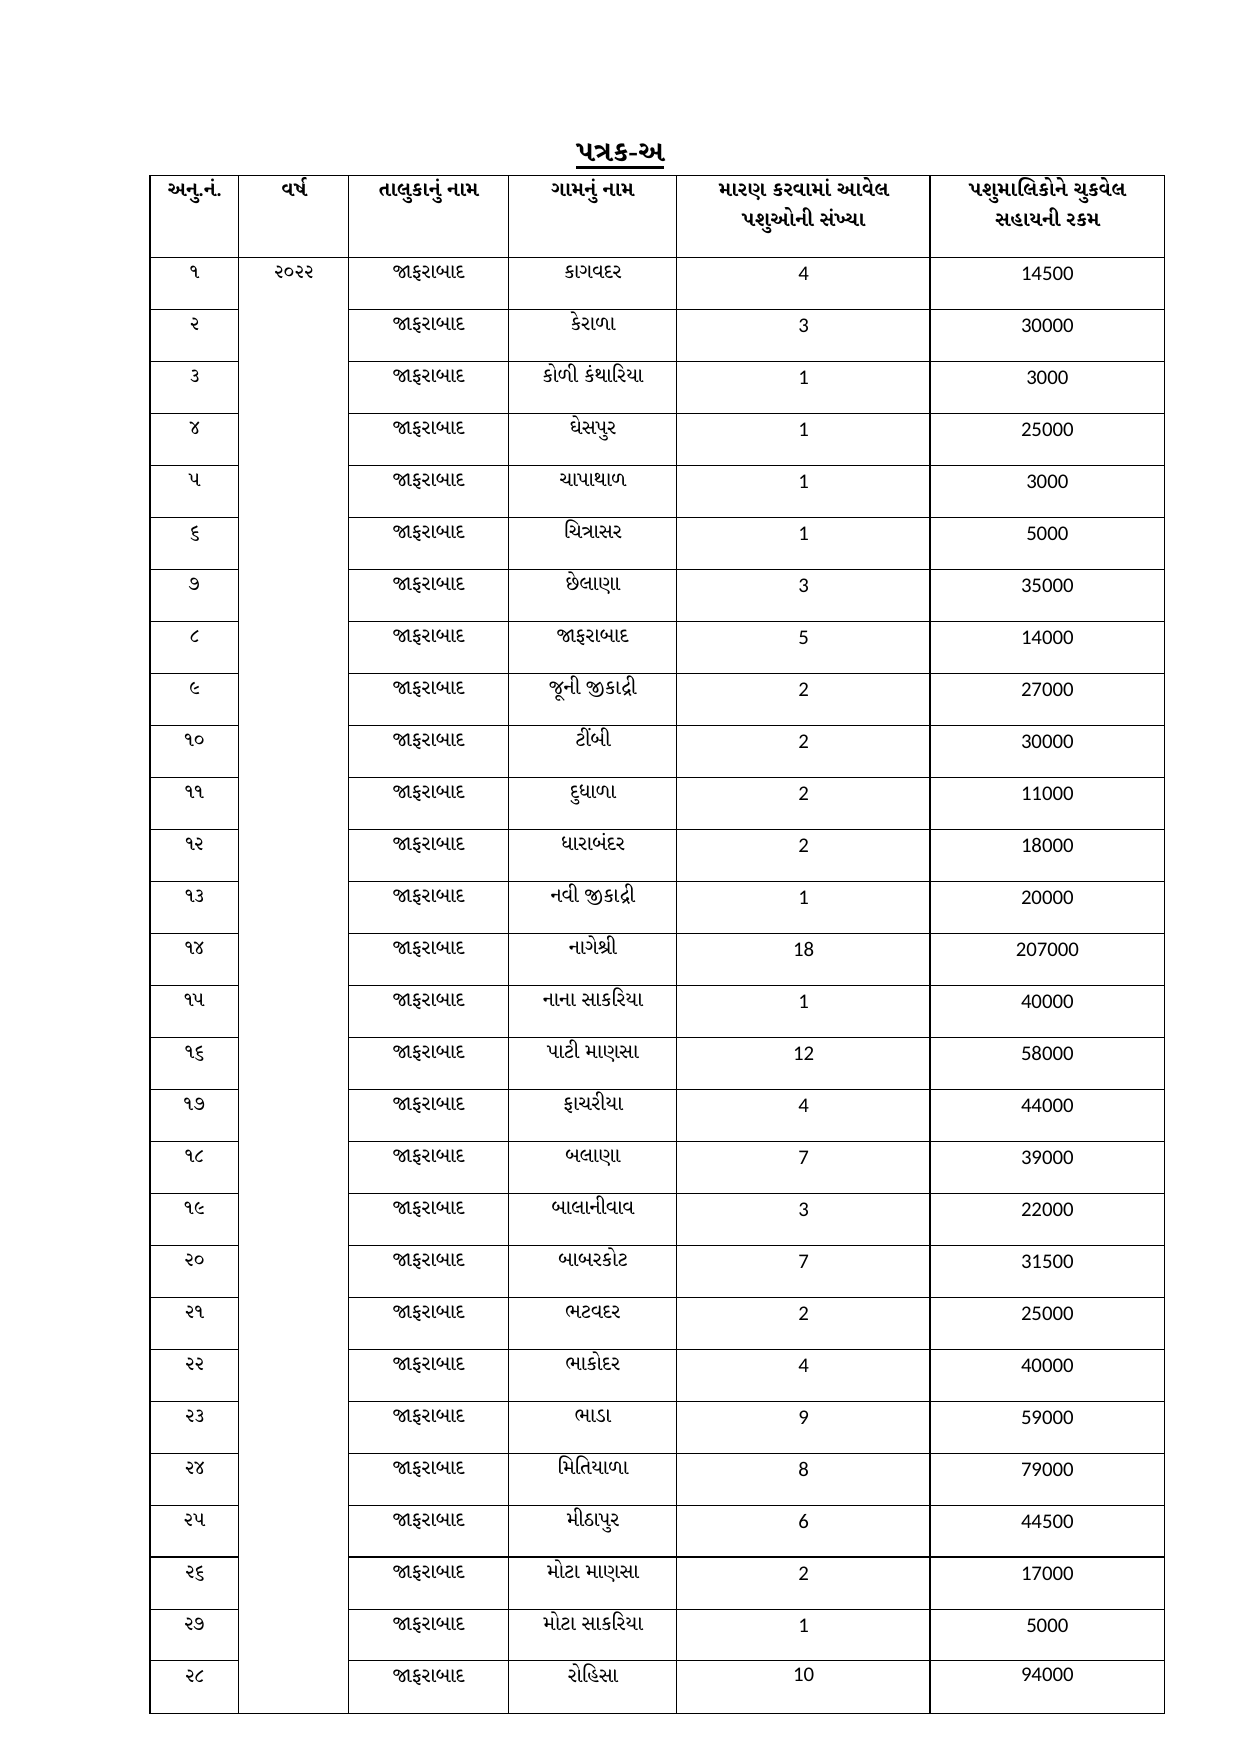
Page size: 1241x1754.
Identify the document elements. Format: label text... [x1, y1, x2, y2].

table_cell 4 [677, 258, 929, 309]
table_cell રોહિસા [509, 1661, 676, 1712]
table_cell જાફરાબાદ [349, 1454, 508, 1504]
table_cell 79000 [931, 1454, 1164, 1504]
table_cell ૧૪ [151, 934, 238, 985]
table_cell 14500 [931, 258, 1164, 309]
table_cell ૧૩ [151, 882, 238, 933]
table_cell જાફરાબાદ [349, 1038, 508, 1089]
table_cell જાફરાબાદ [349, 414, 508, 465]
table_cell 5000 [931, 518, 1164, 569]
table_cell ભાડા [509, 1402, 676, 1452]
table_cell ૧૨ [151, 830, 238, 881]
table_cell 58000 [931, 1038, 1164, 1089]
table_cell મીઠાપુર [509, 1506, 676, 1556]
table_cell ૨ [151, 310, 238, 361]
table_cell 2 [677, 726, 929, 777]
table_cell મિતિયાળા [509, 1454, 676, 1504]
table_cell 3 [677, 310, 929, 361]
table_cell 3000 [931, 362, 1164, 413]
table_cell 207000 [931, 934, 1164, 985]
table_cell 17000 [931, 1558, 1164, 1608]
table_cell ૨૪ [151, 1454, 238, 1504]
table_cell 14000 [931, 622, 1164, 673]
table_cell જાફરાબાદ [349, 830, 508, 881]
table_cell 3000 [931, 466, 1164, 517]
table_cell ચાપાથાળ [509, 466, 676, 517]
table_cell ૮ [151, 622, 238, 673]
table_cell ૨૩ [151, 1402, 238, 1452]
table_cell જાફરાબાદ [349, 466, 508, 517]
table_cell જાફરાબાદ [349, 1558, 508, 1608]
table_cell 31500 [931, 1246, 1164, 1297]
table_cell 22000 [931, 1194, 1164, 1244]
table_cell 10 [677, 1661, 929, 1712]
table_cell 44500 [931, 1506, 1164, 1556]
table_cell 11000 [931, 778, 1164, 829]
table_cell જાફરાબાદ [349, 1246, 508, 1297]
table_cell જાફરાબાદ [509, 622, 676, 673]
table_cell જાફરાબાદ [349, 1506, 508, 1556]
table_cell ૨૬ [151, 1558, 238, 1608]
table_cell ૧૫ [151, 986, 238, 1037]
table_header પશુમાલિકોને ચુકવેલ સહાયની રકમ [931, 176, 1164, 257]
table_cell ચિત્રાસર [509, 518, 676, 569]
table_cell 35000 [931, 570, 1164, 621]
table_cell 2 [677, 830, 929, 881]
table_cell બાલાનીવાવ [509, 1194, 676, 1244]
table_cell 27000 [931, 674, 1164, 725]
table_header મારણ કરવામાં આવેલ પશુઓની સંખ્યા [677, 176, 929, 257]
table_cell ફાચરીયા [509, 1090, 676, 1141]
table_cell દુધાળા [509, 778, 676, 829]
table_cell કેરાળા [509, 310, 676, 361]
table_cell જાફરાબાદ [349, 362, 508, 413]
table_cell ૧૬ [151, 1038, 238, 1089]
table_cell જાફરાબાદ [349, 622, 508, 673]
table_cell 2 [677, 778, 929, 829]
table_cell 1 [677, 414, 929, 465]
table_cell જાફરાબાદ [349, 1194, 508, 1244]
table_cell પાટી માણસા [509, 1038, 676, 1089]
table_cell ૬ [151, 518, 238, 569]
table_cell જાફરાબાદ [349, 726, 508, 777]
table_cell 1 [677, 882, 929, 933]
table_header અનુ.નં. [151, 176, 238, 257]
table_cell જાફરાબાદ [349, 1661, 508, 1712]
table_header તાલુકાનું નામ [349, 176, 508, 257]
table_cell ૧૧ [151, 778, 238, 829]
table_cell ભટવદર [509, 1298, 676, 1348]
table_cell કોળી કંથારિયા [509, 362, 676, 413]
table_cell ૨૮ [151, 1661, 238, 1712]
table_cell 44000 [931, 1090, 1164, 1141]
table_cell જાફરાબાદ [349, 1090, 508, 1141]
table_cell 3 [677, 1194, 929, 1244]
table_cell જાફરાબાદ [349, 1402, 508, 1452]
table_cell 1 [677, 986, 929, 1037]
table_cell ૧૦ [151, 726, 238, 777]
table_cell નવી જીકાદ્રી [509, 882, 676, 933]
table_cell ૪ [151, 414, 238, 465]
table_cell જાફરાબાદ [349, 258, 508, 309]
table_cell ૯ [151, 674, 238, 725]
table_cell જાફરાબાદ [349, 518, 508, 569]
table_cell ૭ [151, 570, 238, 621]
table_cell 1 [677, 362, 929, 413]
table_cell ૨૫ [151, 1506, 238, 1556]
table_cell મોટા માણસા [509, 1558, 676, 1608]
table_cell 25000 [931, 414, 1164, 465]
table_cell જાફરાબાદ [349, 1350, 508, 1401]
table_cell જાફરાબાદ [349, 1610, 508, 1660]
table_cell 1 [677, 1610, 929, 1660]
table_cell ૧૭ [151, 1090, 238, 1141]
table_header વર્ષ [239, 176, 348, 257]
table_cell બલાણા [509, 1142, 676, 1193]
table_cell ૫ [151, 466, 238, 517]
table_cell જાફરાબાદ [349, 1298, 508, 1348]
table_cell 6 [677, 1506, 929, 1556]
table_cell 40000 [931, 986, 1164, 1037]
table_cell જાફરાબાદ [349, 778, 508, 829]
table_cell 1 [677, 518, 929, 569]
table_header ગામનું નામ [509, 176, 676, 257]
table_cell 2 [677, 1558, 929, 1608]
table_cell 39000 [931, 1142, 1164, 1193]
table_cell ૨૧ [151, 1298, 238, 1348]
table_cell 7 [677, 1142, 929, 1193]
table_cell જૂની જીકાદ્રી [509, 674, 676, 725]
table_cell જાફરાબાદ [349, 674, 508, 725]
table_cell 4 [677, 1350, 929, 1401]
table_cell ઘેસપુર [509, 414, 676, 465]
table_cell ૩ [151, 362, 238, 413]
table_cell 30000 [931, 310, 1164, 361]
table_cell 7 [677, 1246, 929, 1297]
table_cell ૧૯ [151, 1194, 238, 1244]
table_cell કાગવદર [509, 258, 676, 309]
table_cell ૨૦૨૨ [239, 258, 348, 1712]
table_cell જાફરાબાદ [349, 310, 508, 361]
table_cell 94000 [931, 1661, 1164, 1712]
table_cell 3 [677, 570, 929, 621]
table_cell 1 [677, 466, 929, 517]
table_cell જાફરાબાદ [349, 934, 508, 985]
table_cell 2 [677, 1298, 929, 1348]
table_cell 25000 [931, 1298, 1164, 1348]
table_cell ૨૨ [151, 1350, 238, 1401]
table_cell જાફરાબાદ [349, 570, 508, 621]
table_cell મોટા સાકરિયા [509, 1610, 676, 1660]
table_cell 2 [677, 674, 929, 725]
table_cell બાબરકોટ [509, 1246, 676, 1297]
table_cell નાના સાકરિયા [509, 986, 676, 1037]
table_cell ધારાબંદર [509, 830, 676, 881]
table_cell 9 [677, 1402, 929, 1452]
text પત્રક-અ [150, 133, 1090, 175]
table_cell ૧ [151, 258, 238, 309]
table_cell 12 [677, 1038, 929, 1089]
table_cell ૧૮ [151, 1142, 238, 1193]
table_cell 59000 [931, 1402, 1164, 1452]
table_cell ૨૦ [151, 1246, 238, 1297]
table_cell 20000 [931, 882, 1164, 933]
table_cell જાફરાબાદ [349, 882, 508, 933]
table_cell 30000 [931, 726, 1164, 777]
table_cell નાગેશ્રી [509, 934, 676, 985]
table_cell ભાકોદર [509, 1350, 676, 1401]
table_cell 18000 [931, 830, 1164, 881]
table_cell છેલાણા [509, 570, 676, 621]
table_cell 5000 [931, 1610, 1164, 1660]
table_cell 5 [677, 622, 929, 673]
table_cell 8 [677, 1454, 929, 1504]
table_cell ટીંબી [509, 726, 676, 777]
table_cell 4 [677, 1090, 929, 1141]
table_cell 18 [677, 934, 929, 985]
table_cell ૨૭ [151, 1610, 238, 1660]
table_cell જાફરાબાદ [349, 986, 508, 1037]
table_cell જાફરાબાદ [349, 1142, 508, 1193]
table_cell 40000 [931, 1350, 1164, 1401]
